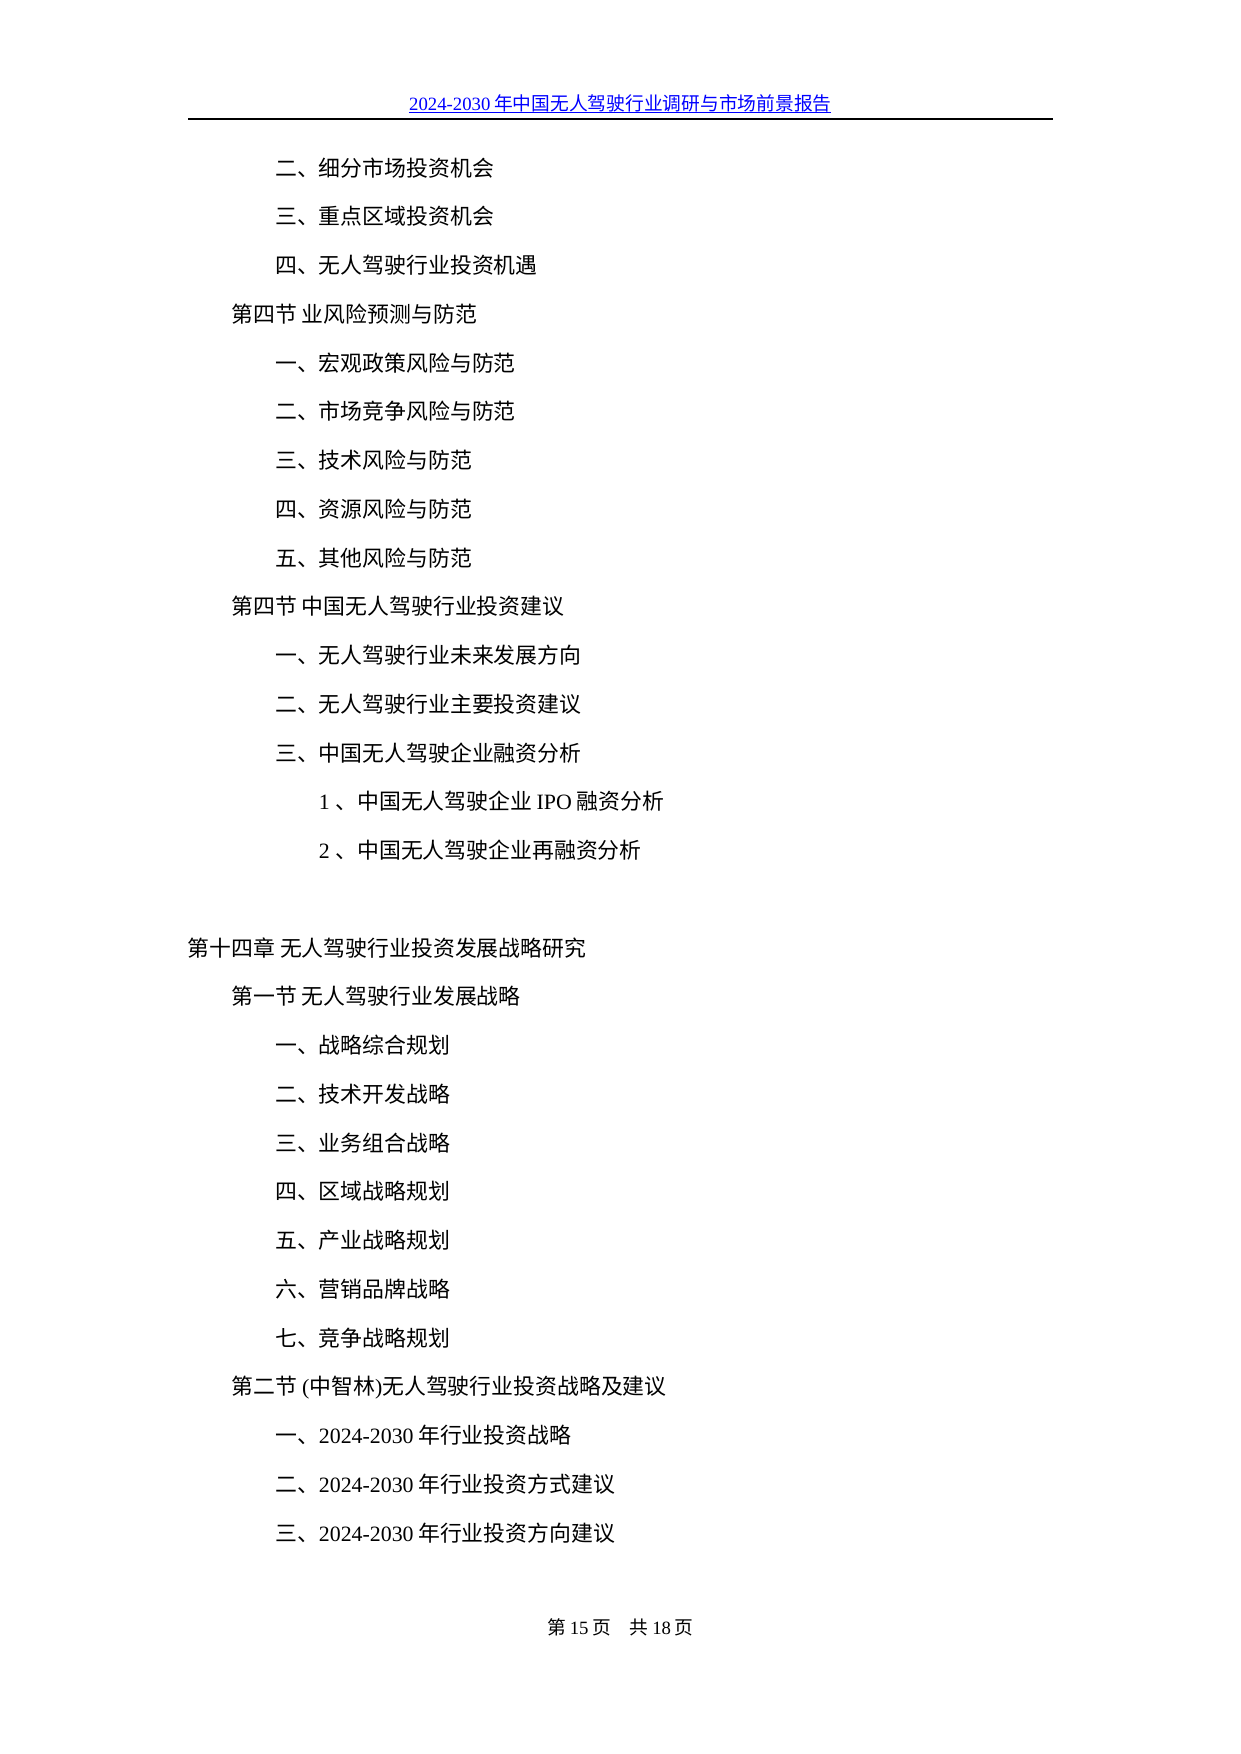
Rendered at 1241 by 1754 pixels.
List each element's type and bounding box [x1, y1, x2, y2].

text [187, 150, 1053, 1548]
